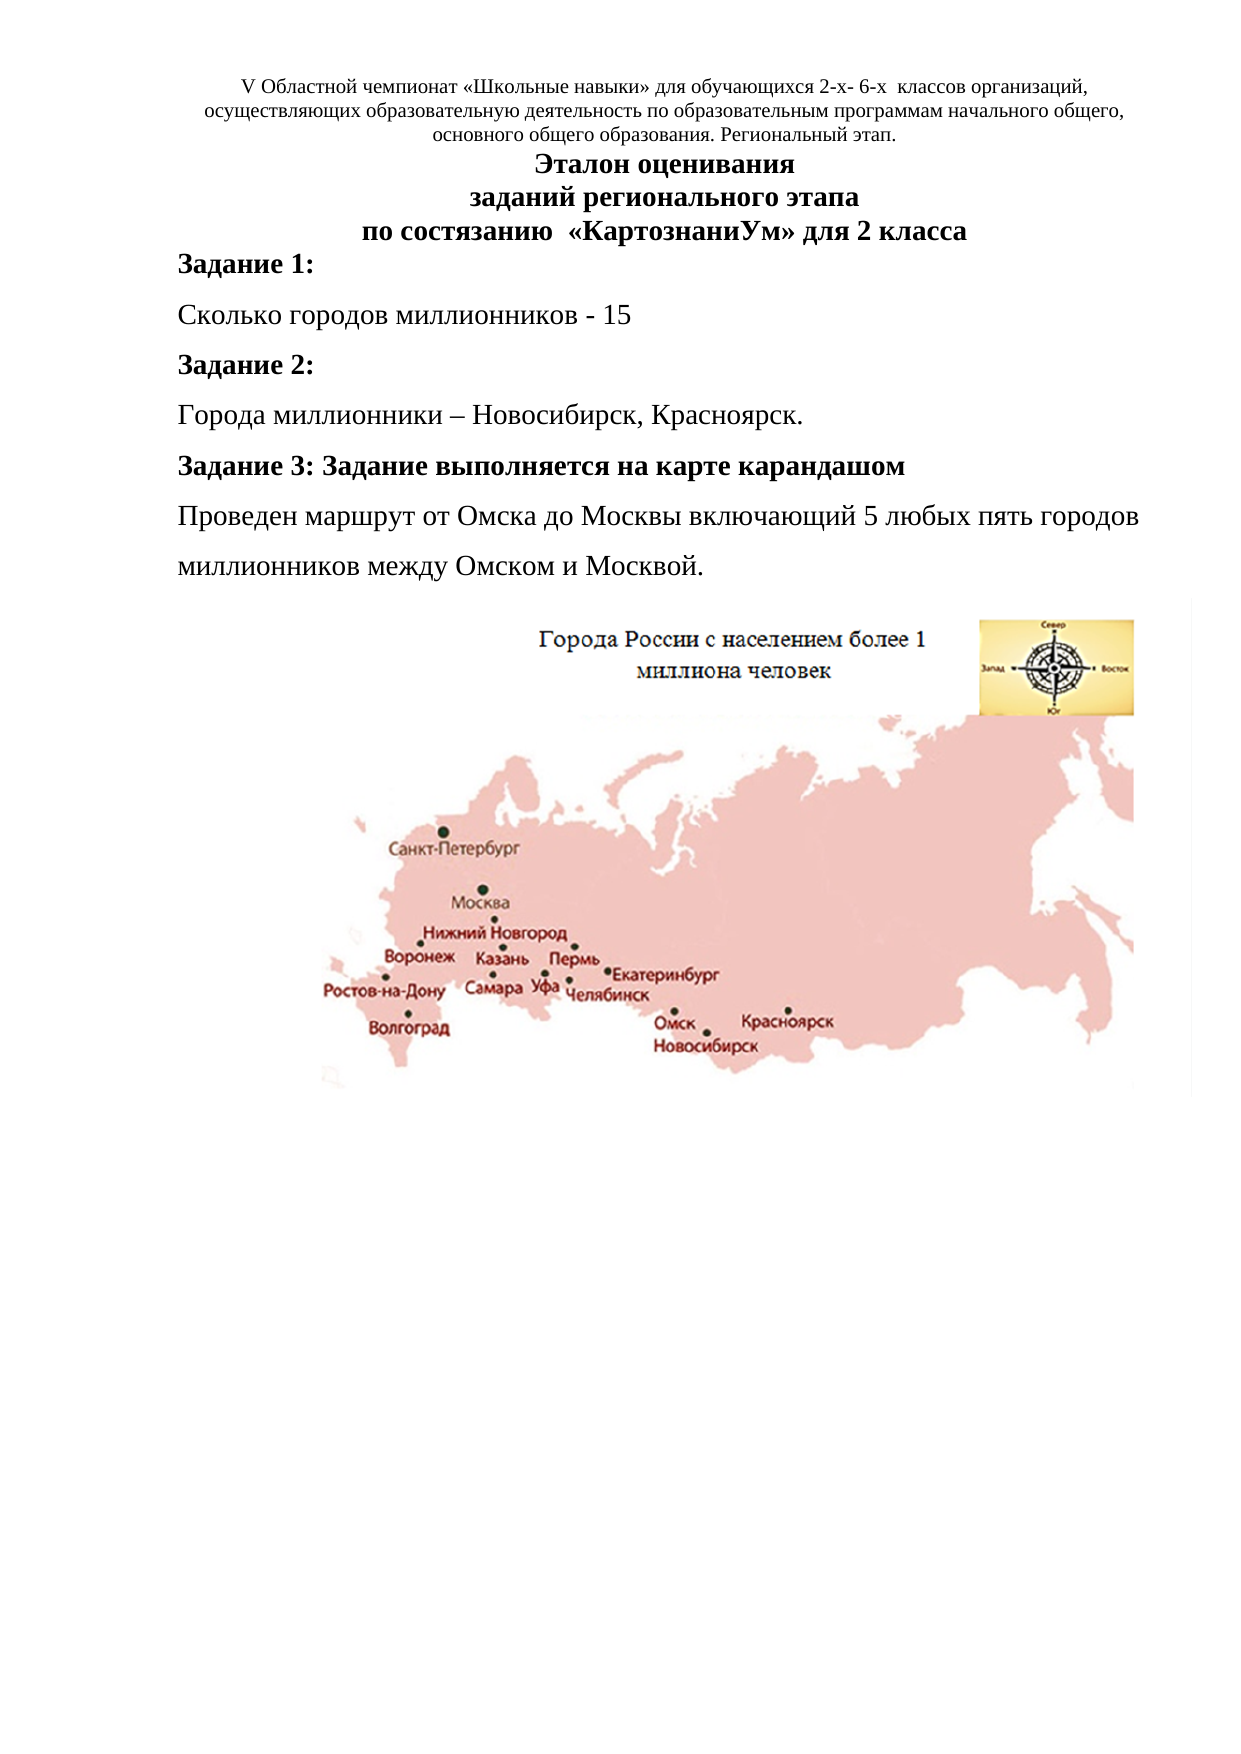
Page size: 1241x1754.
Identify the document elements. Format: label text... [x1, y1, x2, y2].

text Задание 2: [177, 347, 1152, 381]
text заданий регионального этапа [177, 179, 1152, 213]
text Города миллионники – Новосибирск, Красноярск. [177, 397, 1152, 431]
text по состязанию «КартознаниУм» для 2 класса [177, 213, 1152, 247]
text Задание 3: Задание выполняется на карте карандашом [177, 448, 1152, 481]
picture [177, 598, 1192, 1097]
text Эталон оценивания [177, 146, 1152, 179]
text Проведен маршрут от Омска до Москвы включающий 5 любых пять городов миллионников между Омском и Москвой. [177, 498, 1152, 582]
text Сколько городов миллионников - 15 [177, 297, 1152, 330]
text Задание 1: [177, 247, 1152, 280]
